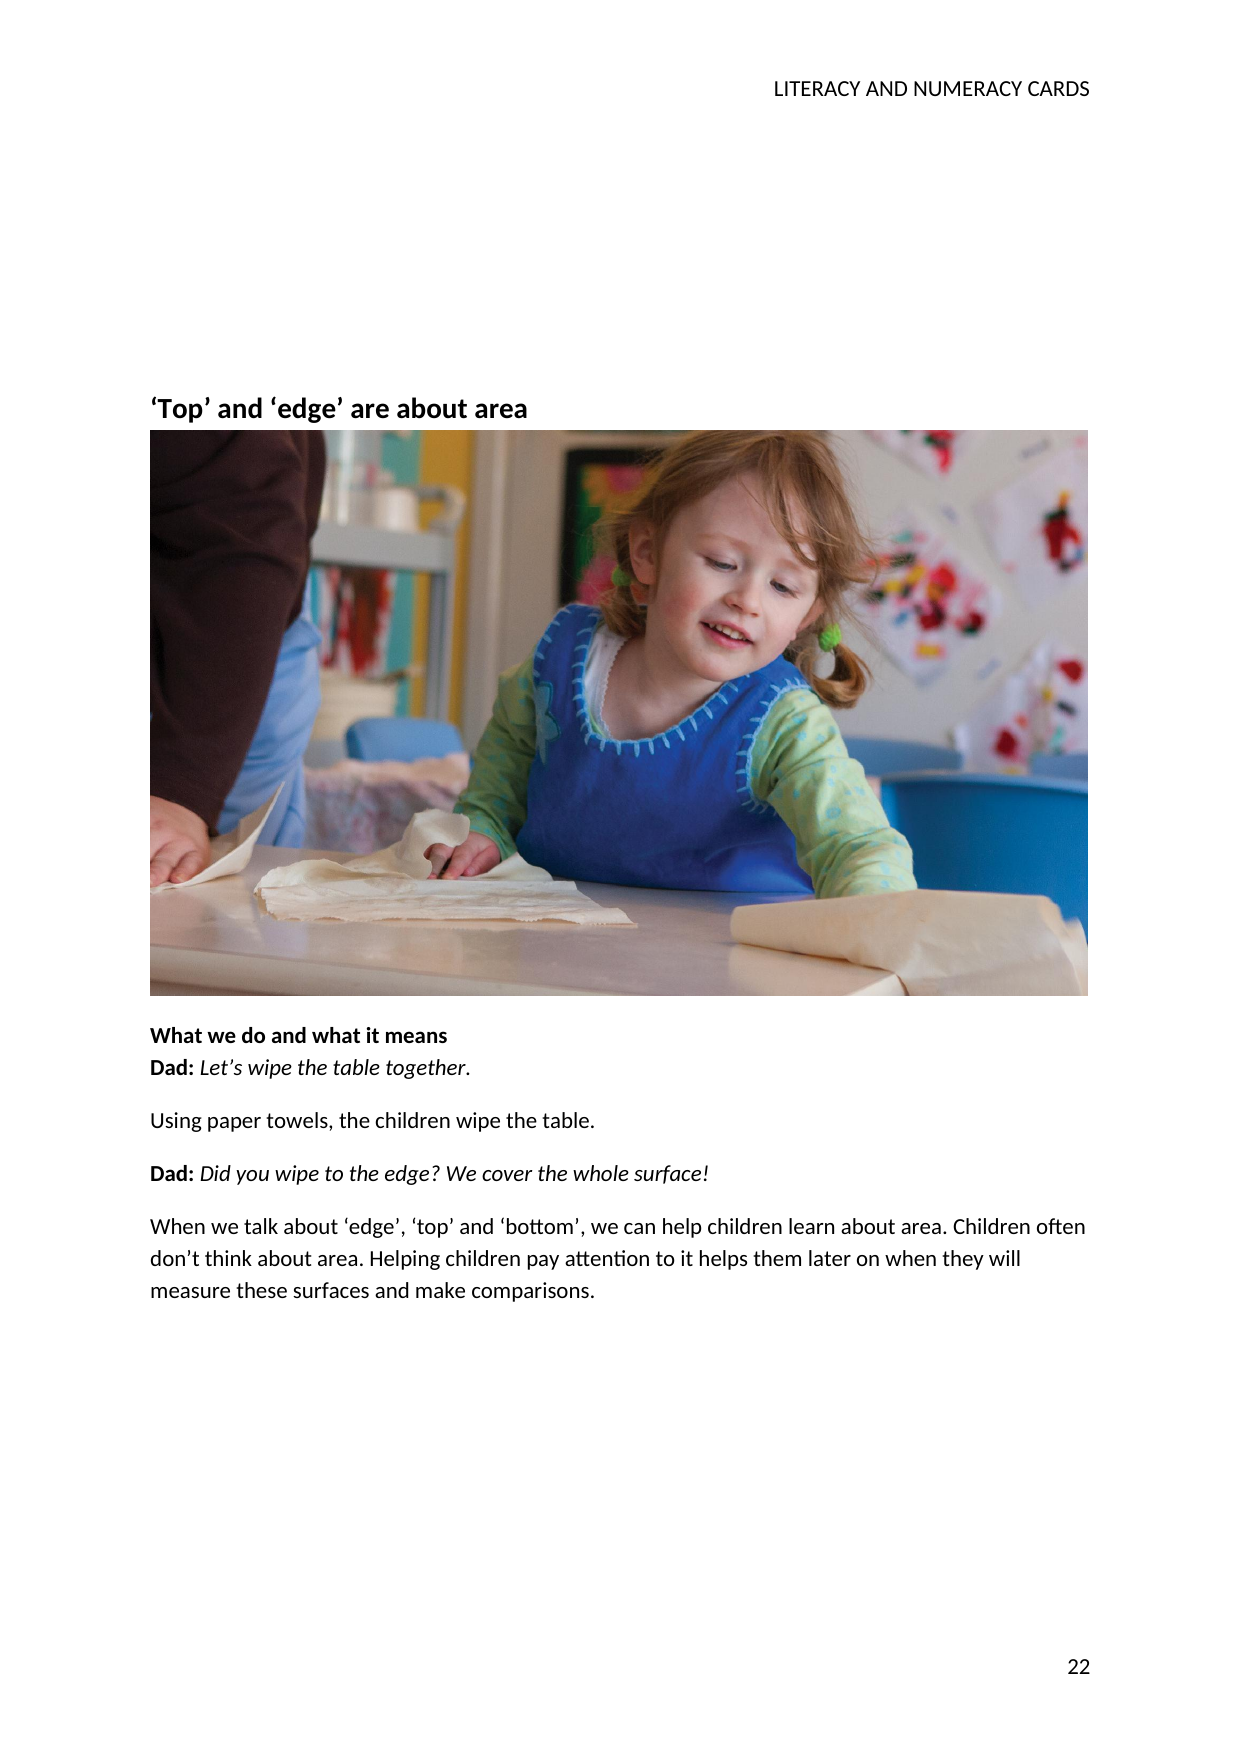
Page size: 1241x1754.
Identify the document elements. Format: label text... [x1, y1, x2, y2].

text Dad: Did you wipe to the edge? We cover the whole surface! [150, 1159, 1090, 1187]
text Using paper towels, the children wipe the table. [150, 1106, 1090, 1134]
text Dad: Let’s wipe the table together. [150, 1053, 1090, 1081]
subtitle What we do and what it means [150, 1021, 1090, 1049]
subtitle ‘Top’ and ‘edge’ are about area [150, 390, 1090, 426]
text When we talk about ‘edge’, ‘top’ and ‘bottom’, we can help children learn about area. Children often don’t think about area. Helping children pay attention to it helps them later on when they will measure these surfaces and make comparisons. [150, 1212, 1090, 1305]
picture [150, 430, 1088, 996]
